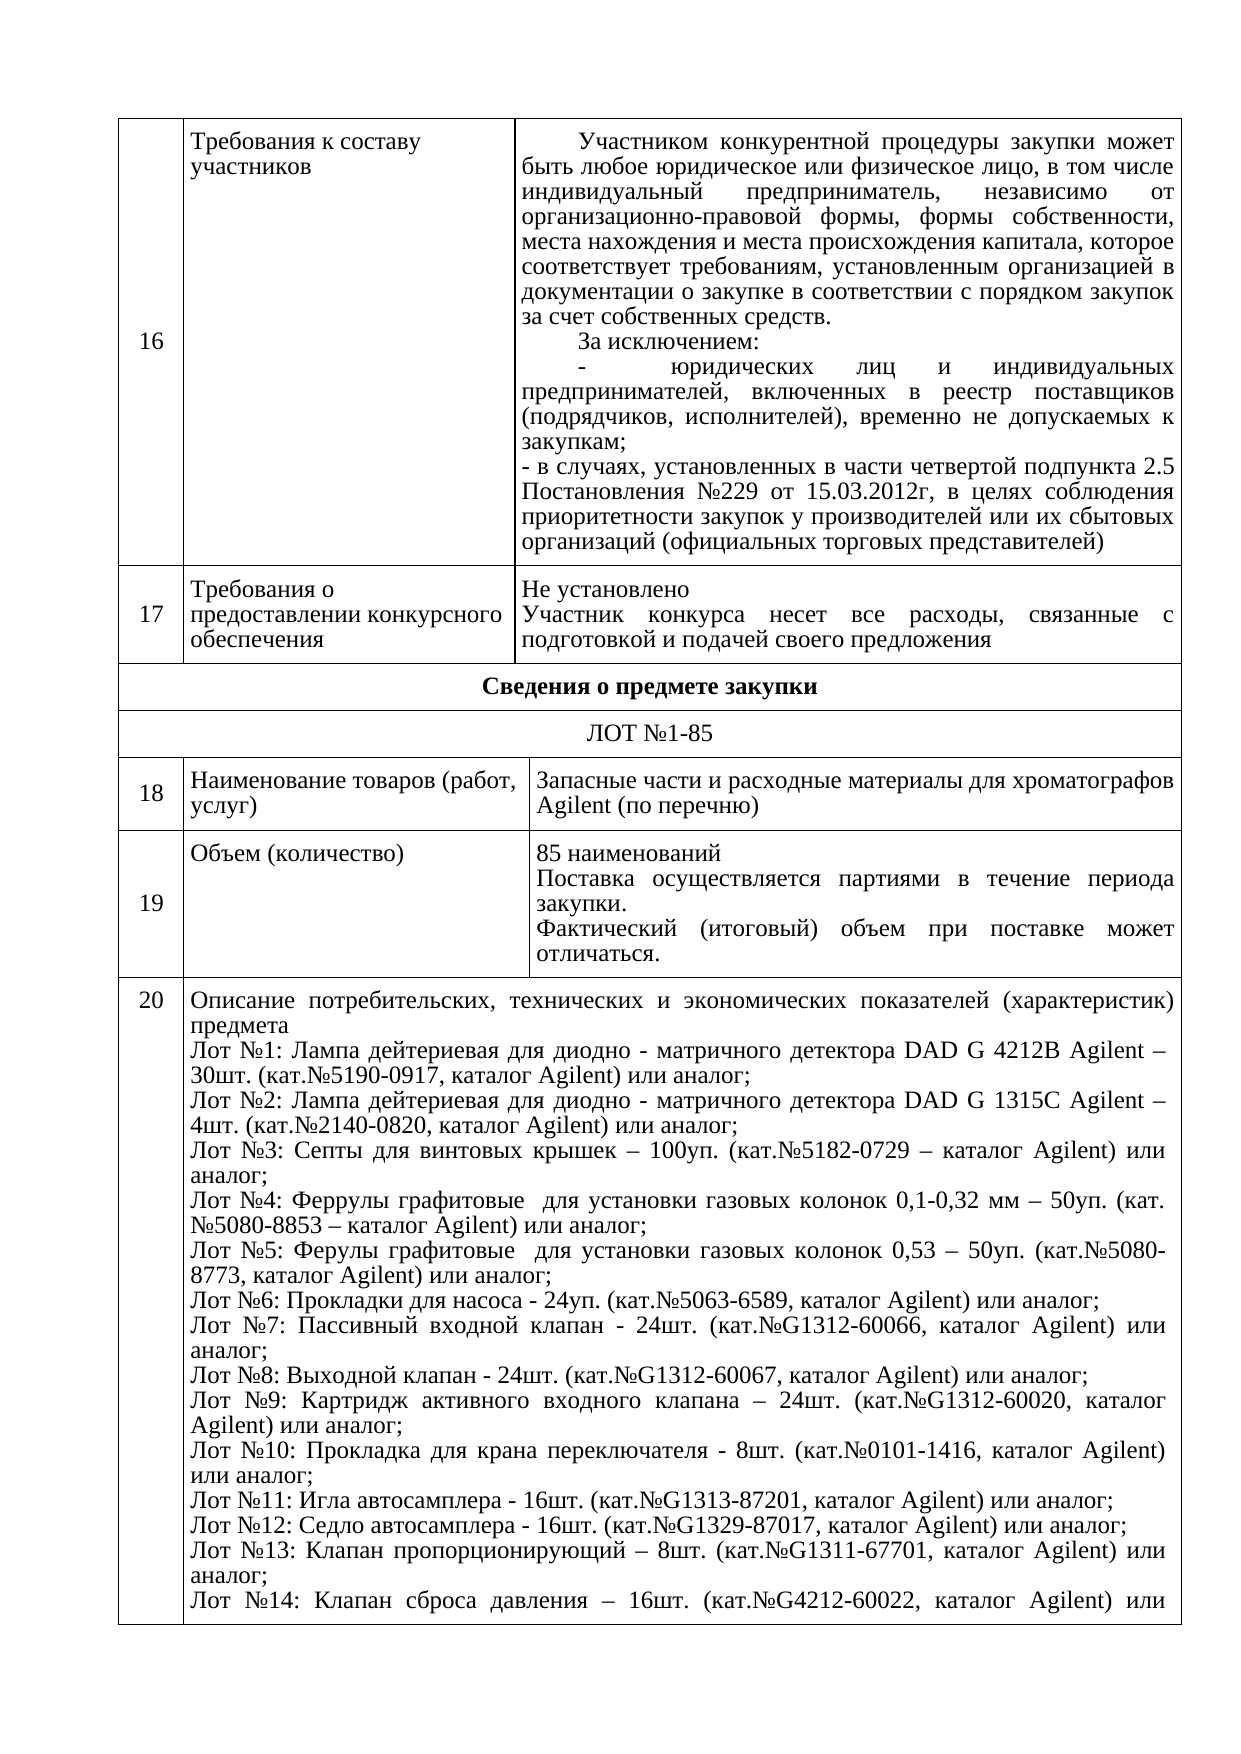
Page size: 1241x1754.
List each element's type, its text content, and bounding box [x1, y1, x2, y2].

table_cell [184, 978, 1181, 1624]
table_cell 85 наименований Поставка осуществляется партиями в течение периода закупки. Фактический (итоговый) объем при поставке может отличаться. [530, 831, 1181, 977]
table_cell 16 [119, 119, 183, 565]
table_cell Участником конкурентной процедуры закупки может быть любое юридическое или физическое лицо, в том числе индивидуальный предприниматель, независимо от организационно-правовой формы, формы собственности, места нахождения и места происхождения капитала, которое соответствует требованиям, установленным организацией в документации о закупке в соответствии с порядком закупок за счет собственных средств. За исключением: - юридических лиц и индивидуальных предпринимателей, включенных в реестр поставщиков (подрядчиков, исполнителей), временно не допускаемых к закупкам; - в случаях, установленных в части четвертой подпункта 2.5 Постановления №229 от 15.03.2012г, в целях соблюдения приоритетности закупок у производителей или их сбытовых организаций (официальных торговых представителей) [516, 119, 1181, 565]
table_cell 19 [119, 831, 183, 977]
table_cell 17 [119, 566, 183, 663]
table_cell Не установлено Участник конкурса несет все расходы, связанные с подготовкой и подачей своего предложения [516, 566, 1181, 663]
table_cell Наименование товаров (работ, услуг) [184, 758, 529, 829]
table_cell Запасные части и расходные материалы для хроматографов Agilent (по перечню) [530, 758, 1181, 829]
table_cell 18 [119, 758, 183, 829]
table_cell Сведения о предмете закупки [119, 664, 1181, 710]
table_cell Требования о предоставлении конкурсного обеспечения [184, 566, 514, 663]
table_cell Объем (количество) [184, 831, 529, 977]
table_cell Требования к составу участников [184, 119, 514, 565]
table_cell 20 [119, 978, 183, 1624]
table_cell ЛОТ №1-85 [119, 711, 1181, 757]
